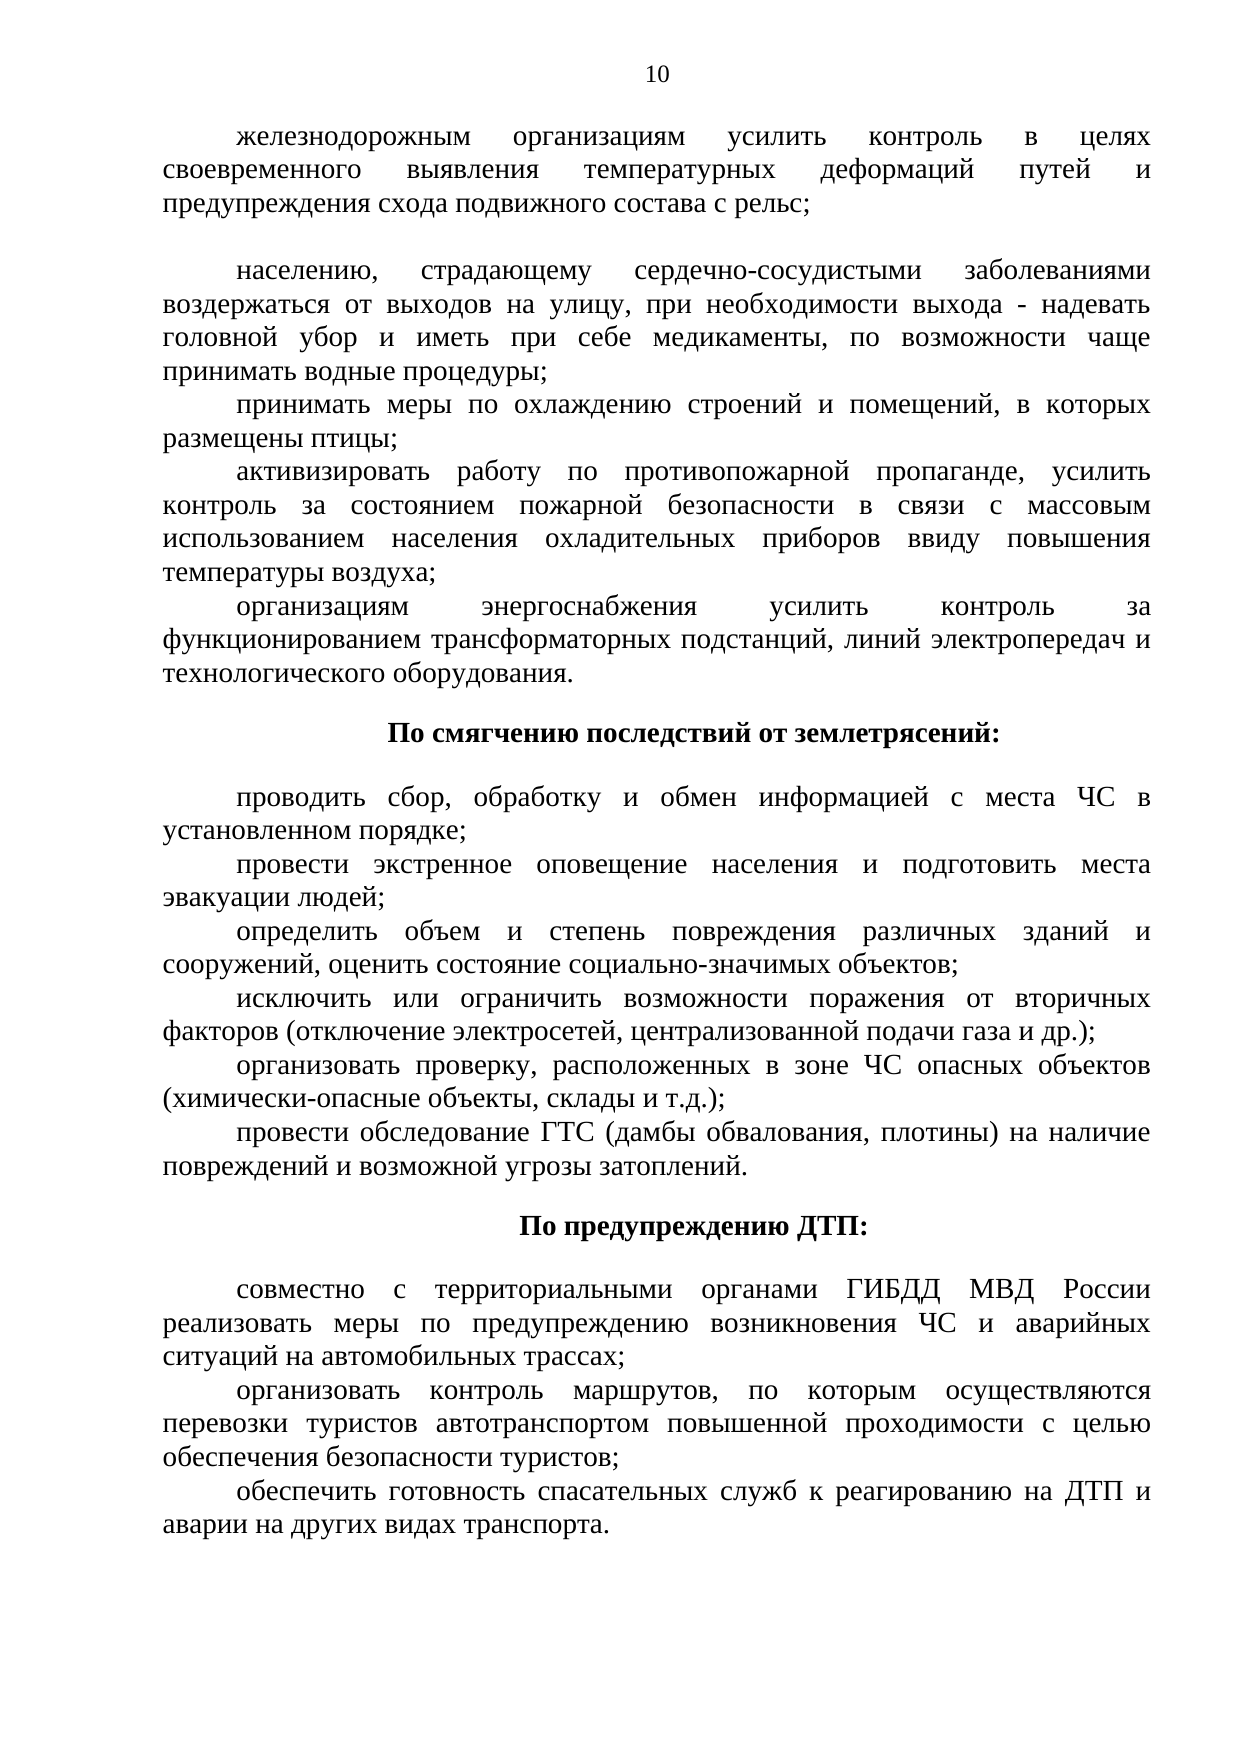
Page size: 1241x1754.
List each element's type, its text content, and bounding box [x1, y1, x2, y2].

text провести экстренное оповещение населения и подготовить места эвакуации людей; [162, 846, 1152, 913]
text организовать проверку, расположенных в зоне ЧС опасных объектов (химически-опасные объекты, склады и т.д.); [162, 1047, 1152, 1114]
text принимать меры по охлаждению строений и помещений, в которых размещены птицы; [162, 386, 1152, 453]
text исключить или ограничить возможности поражения от вторичных факторов (отключение электросетей, централизованной подачи газа и др.); [162, 980, 1152, 1047]
text провести обследование ГТС (дамбы обвалования, плотины) на наличие повреждений и возможной угрозы затоплений. [162, 1114, 1152, 1181]
text По смягчению последствий от землетрясений: [162, 718, 1152, 748]
text организациям энергоснабжения усилить контроль за функционированием трансформаторных подстанций, линий электропередач и технологического оборудования. [162, 588, 1152, 688]
text организовать контроль маршрутов, по которым осуществляются перевозки туристов автотранспортом повышенной проходимости с целью обеспечения безопасности туристов; [162, 1372, 1152, 1473]
text обеспечить готовность спасательных служб к реагированию на ДТП и аварии на других видах транспорта. [162, 1473, 1152, 1540]
text По предупреждению ДТП: [162, 1211, 1152, 1241]
text совместно с территориальными органами ГИБДД МВД России реализовать меры по предупреждению возникновения ЧС и аварийных ситуаций на автомобильных трассах; [162, 1271, 1152, 1372]
text активизировать работу по противопожарной пропаганде, усилить контроль за состоянием пожарной безопасности в связи с массовым использованием населения охладительных приборов ввиду повышения температуры воздуха; [162, 453, 1152, 588]
text населению, страдающему сердечно-сосудистыми заболеваниями воздержаться от выходов на улицу, при необходимости выхода - надевать головной убор и иметь при себе медикаменты, по возможности чаще принимать водные процедуры; [162, 252, 1152, 386]
text определить объем и степень повреждения различных зданий и сооружений, оценить состояние социально-значимых объектов; [162, 913, 1152, 980]
text проводить сбор, обработку и обмен информацией с места ЧС в установленном порядке; [162, 779, 1152, 846]
text железнодорожным организациям усилить контроль в целях своевременного выявления температурных деформаций путей и предупреждения схода подвижного состава с рельс; [162, 118, 1152, 219]
